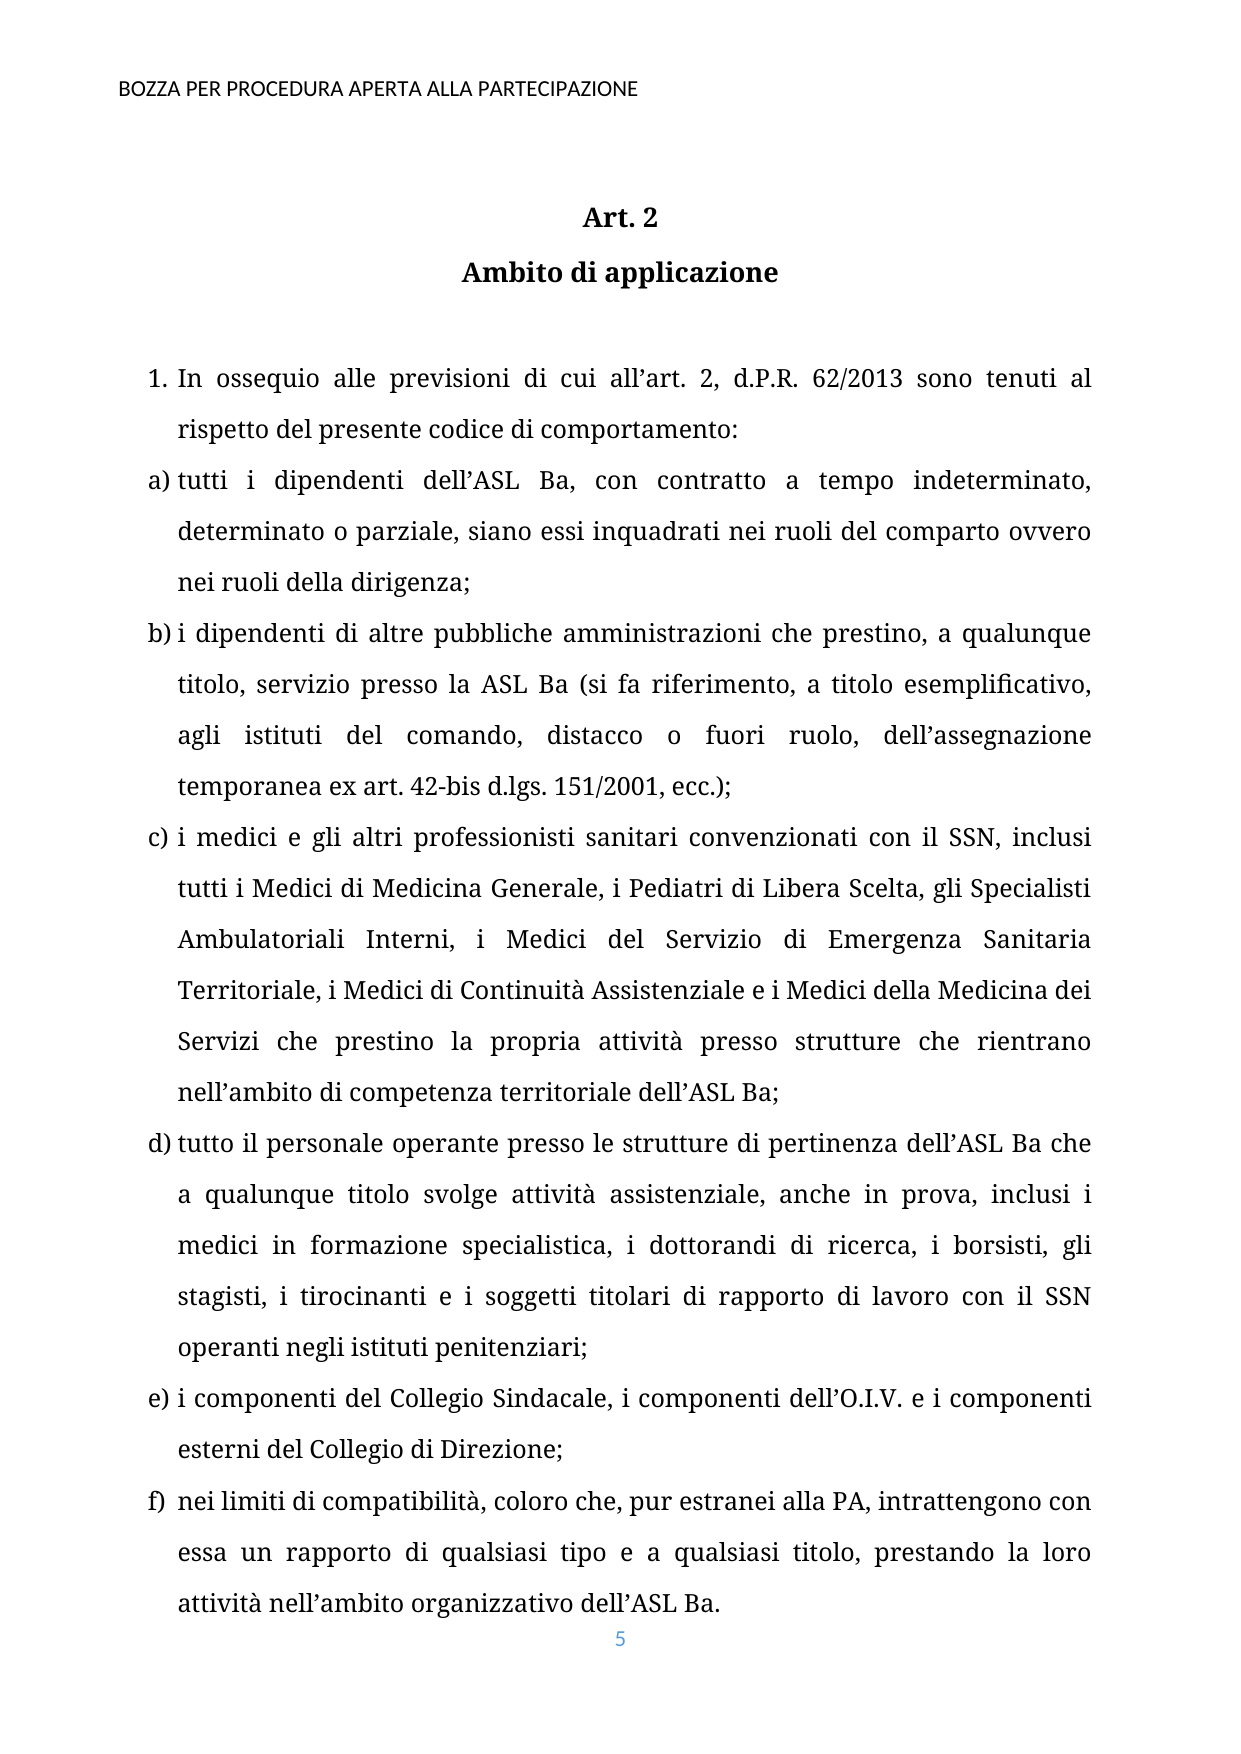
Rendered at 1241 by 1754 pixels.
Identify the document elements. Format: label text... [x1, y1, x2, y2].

text Ambito di applicazione [148, 254, 1093, 291]
text Art. 2 [148, 199, 1093, 236]
list In ossequio alle previsioni di cui all’art. 2, d.P.R. 62/2013 sono tenuti al rispetto del presente codice di comportamento: [148, 360, 1093, 445]
list i medici e gli altri professionisti sanitari convenzionati con il SSN, inclusi tutti i Medici di Medicina Generale, i Pediatri di Libera Scelta, gli Specialisti Ambulatoriali Interni, i Medici del Servizio di Emergenza Sanitaria Territoriale, i Medici di Continuità Assistenziale e i Medici della Medicina dei Servizi che prestino la propria attività presso strutture che rientrano nell’ambito di competenza territoriale dell’ASL Ba; [148, 820, 1093, 1109]
list tutti i dipendenti dell’ASL Ba, con contratto a tempo indeterminato, determinato o parziale, siano essi inquadrati nei ruoli del comparto ovvero nei ruoli della dirigenza; [148, 462, 1093, 598]
list i dipendenti di altre pubbliche amministrazioni che prestino, a qualunque titolo, servizio presso la ASL Ba (si fa riferimento, a titolo esemplificativo, agli istituti del comando, distacco o fuori ruolo, dell’assegnazione temporanea ex art. 42-bis d.lgs. 151/2001, ecc.); [148, 616, 1093, 803]
list tutto il personale operante presso le strutture di pertinenza dell’ASL Ba che a qualunque titolo svolge attività assistenziale, anche in prova, inclusi i medici in formazione specialistica, i dottorandi di ricerca, i borsisti, gli stagisti, i tirocinanti e i soggetti titolari di rapporto di lavoro con il SSN operanti negli istituti penitenziari; [148, 1126, 1093, 1364]
list i componenti del Collegio Sindacale, i componenti dell’O.I.V. e i componenti esterni del Collegio di Direzione; [148, 1381, 1093, 1466]
list nei limiti di compatibilità, coloro che, pur estranei alla PA, intrattengono con essa un rapporto di qualsiasi tipo e a qualsiasi titolo, prestando la loro attività nell’ambito organizzativo dell’ASL Ba. [148, 1483, 1093, 1619]
